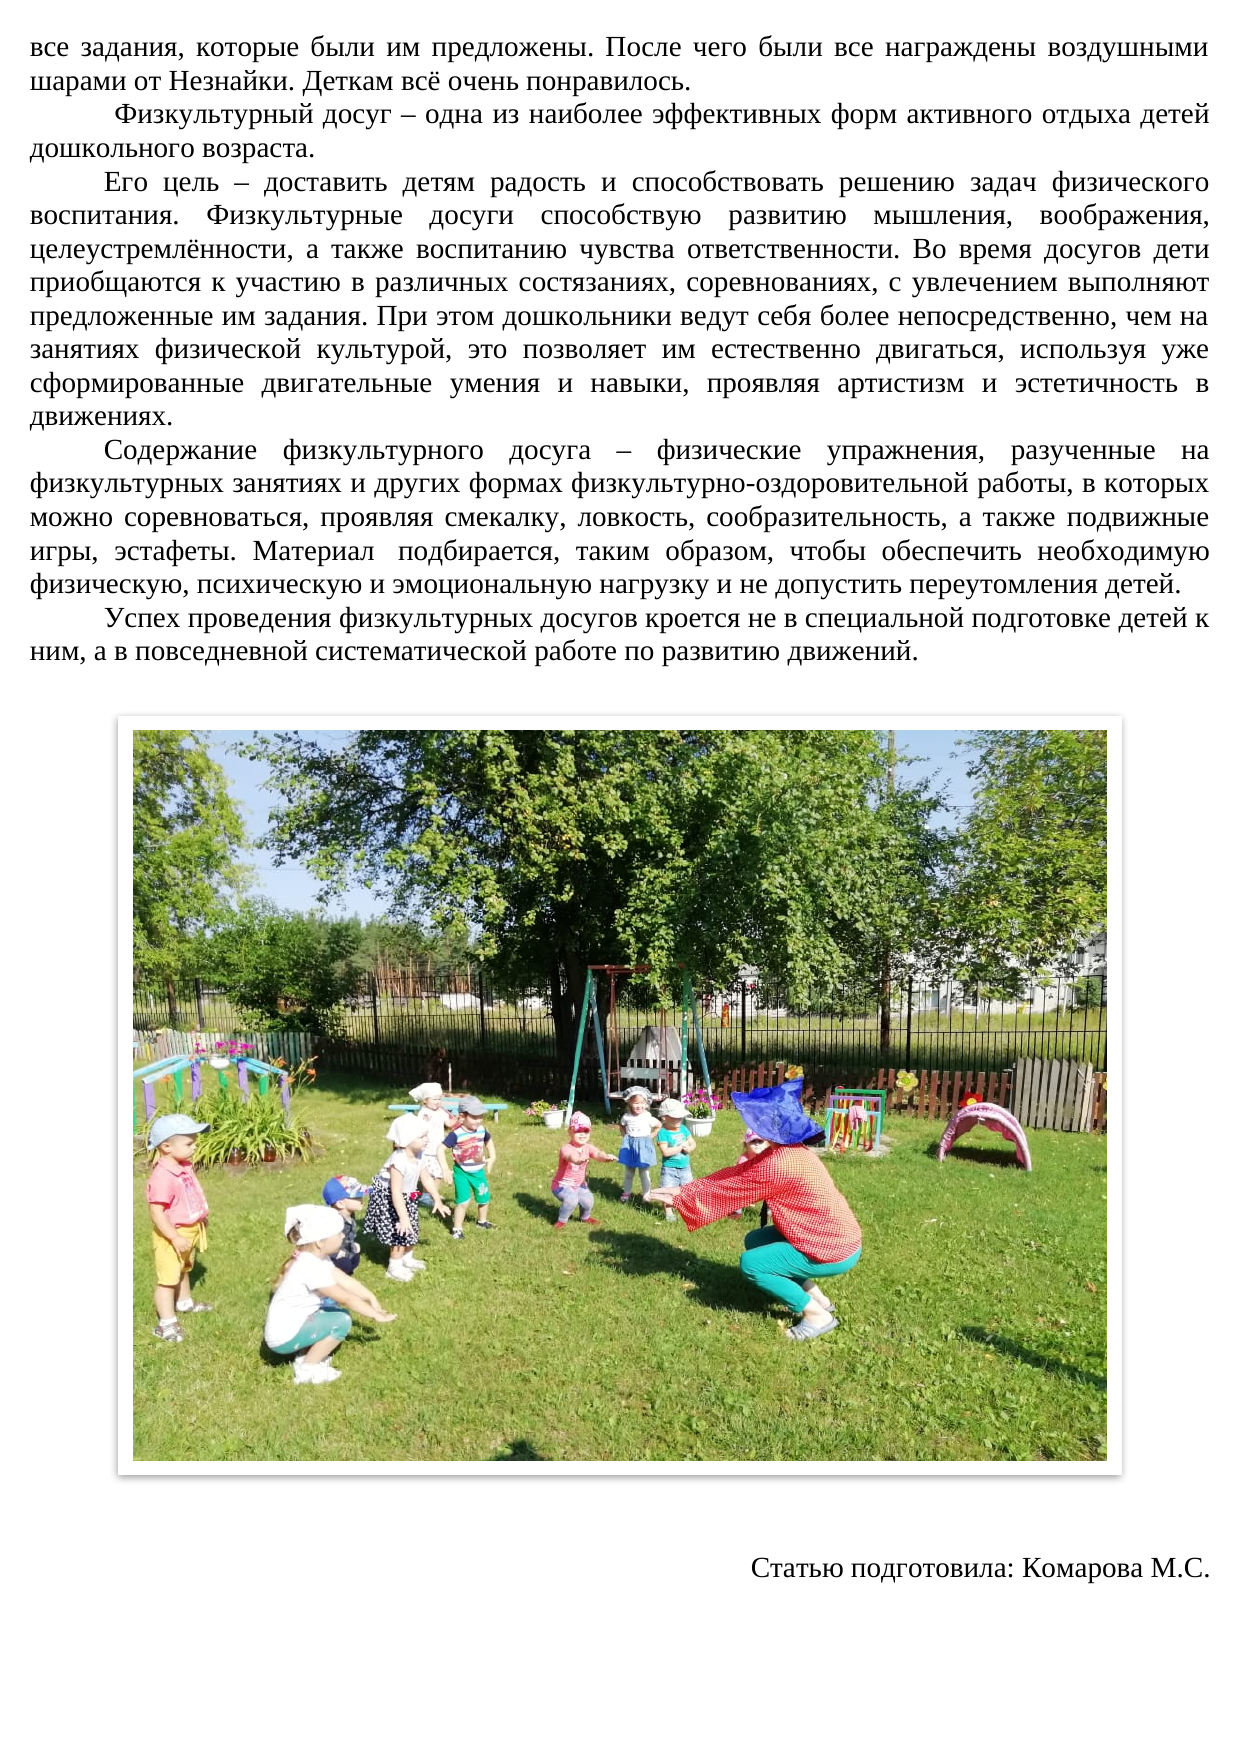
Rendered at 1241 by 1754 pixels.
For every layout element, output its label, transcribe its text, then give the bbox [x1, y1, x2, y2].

text Статью подготовила: Комарова М.С. [29, 1550, 1211, 1584]
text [29, 29, 1211, 97]
picture [133, 730, 1107, 1461]
text Успех проведения физкультурных досугов кроется не в специальной подготовке детей к ним, а в повседневной систематической работе по развитию движений. [29, 600, 1211, 667]
text Физкультурный досуг – одна из наиболее эффективных форм активного отдыха детей дошкольного возраста. [29, 97, 1211, 164]
text Содержание физкультурного досуга – физические упражнения, разученные на физкультурных занятиях и других формах физкультурно-оздоровительной работы, в которых можно соревноваться, проявляя смекалку, ловкость, сообразительность, а также подвижные игры, эстафеты. Материал подбирается, таким образом, чтобы обеспечить необходимую физическую, психическую и эмоциональную нагрузку и не допустить переутомления детей. [29, 432, 1211, 600]
text Его цель – доставить детям радость и способствовать решению задач физического воспитания. Физкультурные досуги способствую развитию мышления, воображения, целеустремлённости, а также воспитанию чувства ответственности. Во время досугов дети приобщаются к участию в различных состязаниях, соревнованиях, с увлечением выполняют предложенные им задания. При этом дошкольники ведут себя более непосредственно, чем на занятиях физической культурой, это позволяет им естественно двигаться, используя уже сформированные двигательные умения и навыки, проявляя артистизм и эстетичность в движениях. [29, 164, 1211, 432]
